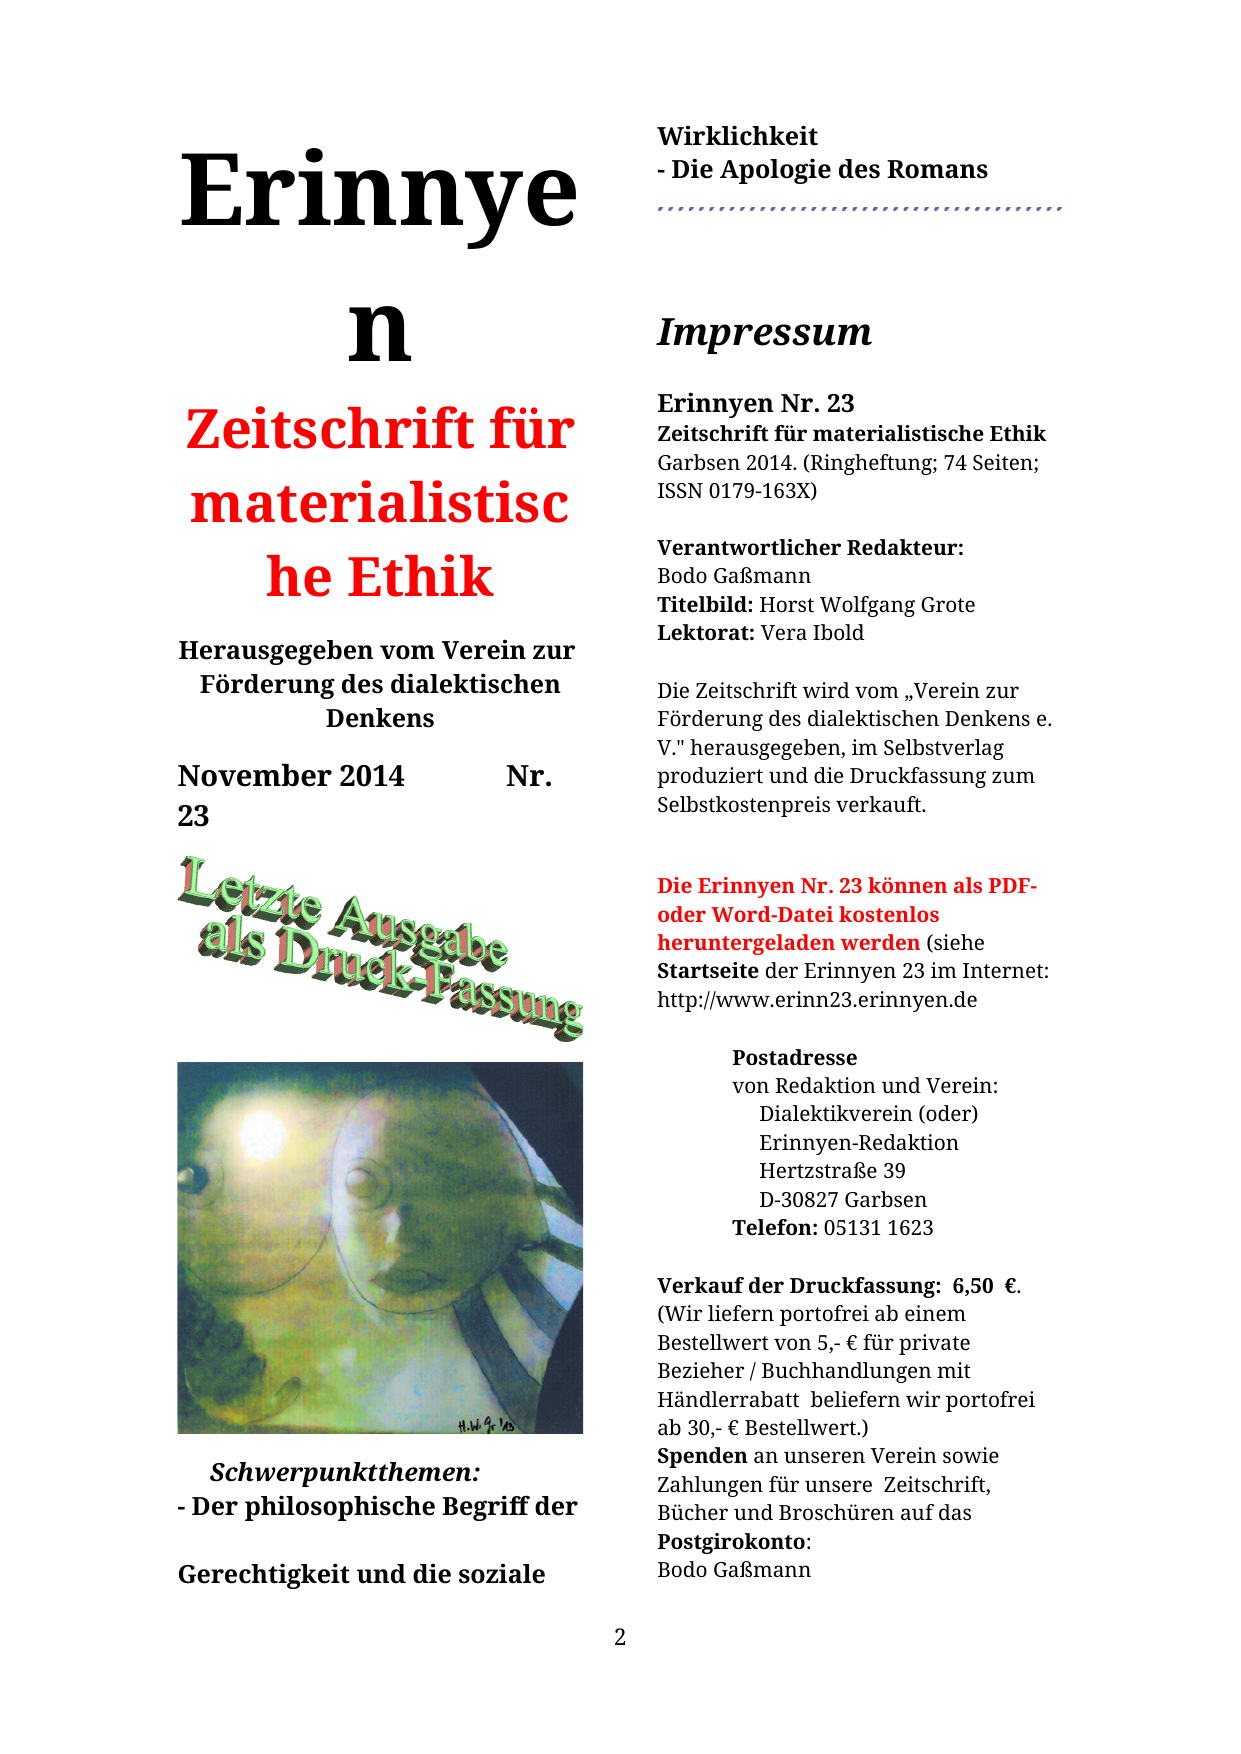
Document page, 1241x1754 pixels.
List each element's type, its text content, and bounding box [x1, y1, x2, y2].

text Die Zeitschrift wird vom „Verein zur Förderung des dialektischen Denkens e. V." herausgegeben, im Selbstverlag produziert und die Druckfassung zum Selbstkostenpreis verkauft. [657, 676, 1063, 846]
text November 2014 Nr. 23 [177, 756, 583, 835]
text http://www.erinn23.erinnyen.de [657, 985, 1063, 1013]
text Schwerpunktthemen: - Der philosophische Begriff der Gerechtigkeit und die soziale Wirklichkeit - Die Apologie des Romans [177, 1454, 583, 1591]
text Erinnyen Nr. 23 Zeitschrift für materialistische Ethik Garbsen 2014. (Ringheftung; 74 Seiten; ISSN 0179-163X) Verantwortlicher Redakteur: Bodo Gaßmann Titelbild: Horst Wolfgang Grote Lektorat: Vera Ibold [657, 385, 1063, 647]
text Erinnyen Zeitschrift für materialistische Ethik [177, 118, 583, 612]
picture [177, 856, 584, 1042]
text Schwerpunktthemen: - Der philosophische Begriff der Gerechtigkeit und die soziale Wirklichkeit - Die Apologie des Romans [657, 118, 1063, 186]
picture [657, 207, 1063, 211]
text Postadresse von Redaktion und Verein: Dialektikverein (oder) Erinnyen-Redaktion Hertzstraße 39 D-30827 Garbsen Telefon: 05131 1623 [732, 1043, 1063, 1242]
text Impressum [657, 305, 1063, 356]
text Herausgegeben vom Verein zur Förderung des dialektischen Denkens [177, 633, 583, 735]
text Die Erinnyen Nr. 23 können als PDF- oder Word-Datei kostenlos heruntergeladen werden (siehe Startseite der Erinnyen 23 im Internet: [657, 871, 1063, 985]
picture [177, 1062, 584, 1434]
